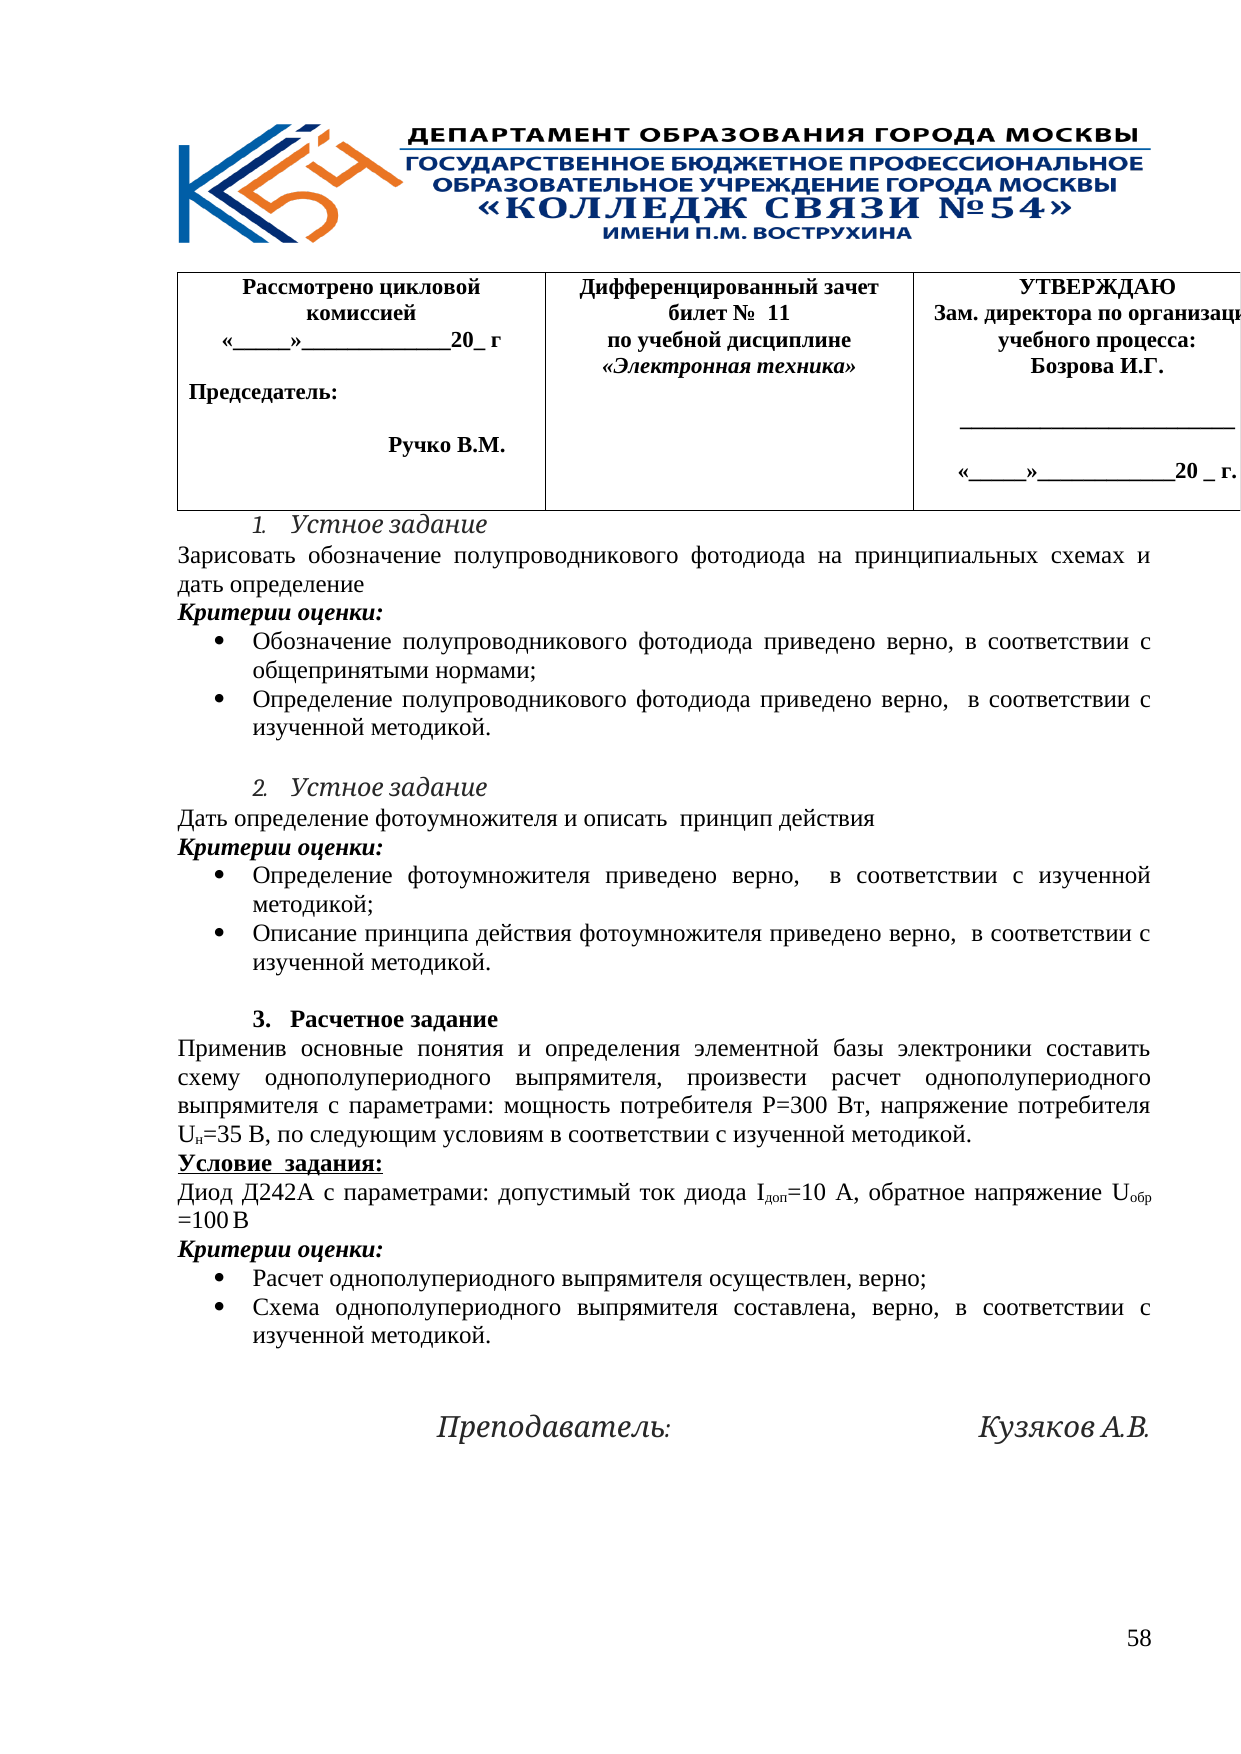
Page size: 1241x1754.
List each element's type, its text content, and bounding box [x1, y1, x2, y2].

text Применив основные понятия и определения элементной базы электроники составить схему однополупериодного выпрямителя, произвести расчет однополупериодного выпрямителя с параметрами: мощность потребителя Р=300 Вт, напряжение потребителя Uн=35 В, по следующим условиям в соответствии с изученной методикой. [177, 1033, 1152, 1148]
list Описание принципа действия фотоумножителя приведено верно, в соответствии с изученной методикой. [215, 918, 1152, 975]
table_header УТВЕРЖДАЮ Зам. директора по организации учебного процесса: Бозрова И.Г. ________________________ «_____»____________20 _ г. [914, 273, 1240, 510]
text Зарисовать обозначение полупроводникового фотодиода на принципиальных схемах и дать определение [177, 540, 1152, 597]
text Критерии оценки: [177, 597, 1152, 626]
text Критерии оценки: [177, 832, 1152, 860]
table_header Рассмотрено цикловой комиссией «_____»_____________20_ г Председатель: Ручко В.М. [178, 273, 545, 510]
list Расчетное задание [252, 1004, 1152, 1033]
list Схема однополупериодного выпрямителя составлена, верно, в соответствии с изученной методикой. [215, 1292, 1152, 1349]
picture [177, 122, 1152, 244]
list Определение полупроводникового фотодиода приведено верно, в соответствии с изученной методикой. [215, 684, 1152, 741]
subtitle Устное задание [252, 511, 1152, 540]
text Дать определение фотоумножителя и описать принцип действия [177, 803, 1152, 832]
text Критерии оценки: [177, 1234, 1152, 1263]
table_header Дифференцированный зачет билет № 11 по учебной дисциплине «Электронная техника» [546, 273, 913, 510]
list Определение фотоумножителя приведено верно, в соответствии с изученной методикой; [215, 860, 1152, 918]
text Условие задания: [177, 1148, 1152, 1177]
text Диод Д242А с параметрами: допустимый ток диода Iдоп=10 А, обратное напряжение Uобр =100 В [177, 1177, 1152, 1234]
list Обозначение полупроводникового фотодиода приведено верно, в соответствии с общепринятыми нормами; [215, 626, 1152, 684]
subtitle Преподаватель: Кузяков А.В. [177, 1411, 1152, 1444]
list Расчет однополупериодного выпрямителя осуществлен, верно; [215, 1263, 1152, 1292]
subtitle Устное задание [252, 774, 1152, 803]
